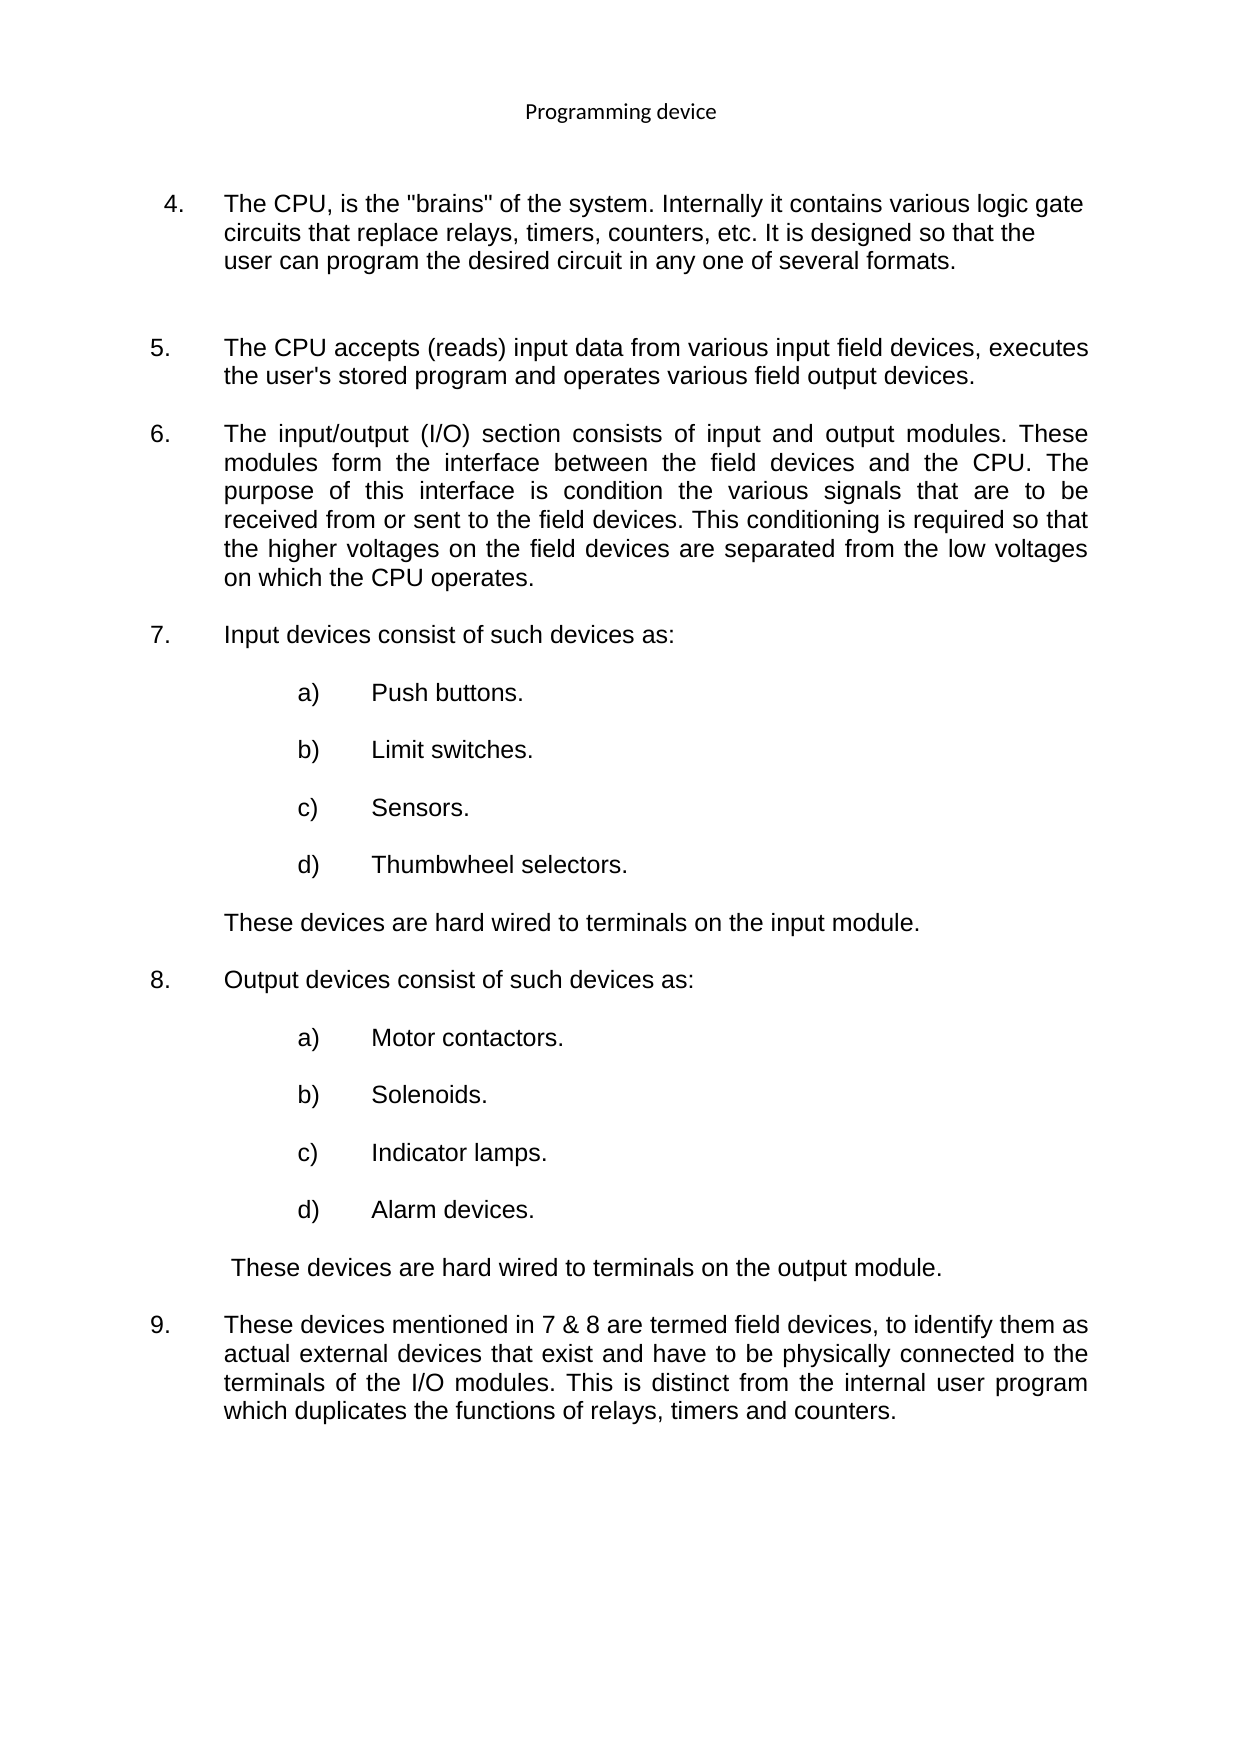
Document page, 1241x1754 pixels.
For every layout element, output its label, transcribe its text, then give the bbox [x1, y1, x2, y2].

text d) Alarm devices. [297, 1195, 1090, 1224]
text a) Motor contactors. [297, 1023, 1090, 1051]
text c) Sensors. [297, 793, 1090, 821]
text b) Limit switches. [297, 735, 1090, 764]
text 5. The CPU accepts (reads) input data from various input field devices, executes the user's stored program and operates various field output devices. [150, 333, 1090, 390]
text 9. These devices mentioned in 7 & 8 are termed field devices, to identify them as actual external devices that exist and have to be physically connected to the terminals of the I/O modules. This is distinct from the internal user program which duplicates the functions of relays, timers and counters. [150, 1310, 1090, 1425]
text These devices are hard wired to terminals on the input module. [224, 908, 1090, 936]
text 8. Output devices consist of such devices as: [150, 965, 1090, 994]
text a) Push buttons. [297, 678, 1090, 706]
text c) Indicator lamps. [297, 1138, 1090, 1166]
text b) Solenoids. [297, 1080, 1090, 1109]
text These devices are hard wired to terminals on the output module. [224, 1253, 1090, 1281]
text 4. The CPU, is the "brains" of the system. Internally it contains various logic gate circuits that replace relays, timers, counters, etc. It is designed so that the user can program the desired circuit in any one of several formats. [150, 189, 1090, 275]
text 7. Input devices consist of such devices as: [150, 620, 1090, 649]
text 6. The input/output (I/O) section consists of input and output modules. These modules form the interface between the field devices and the CPU. The purpose of this interface is condition the various signals that are to be received from or sent to the field devices. This conditioning is required so that the higher voltages on the field devices are separated from the low voltages on which the CPU operates. [150, 419, 1090, 591]
text d) Thumbwheel selectors. [297, 850, 1090, 879]
